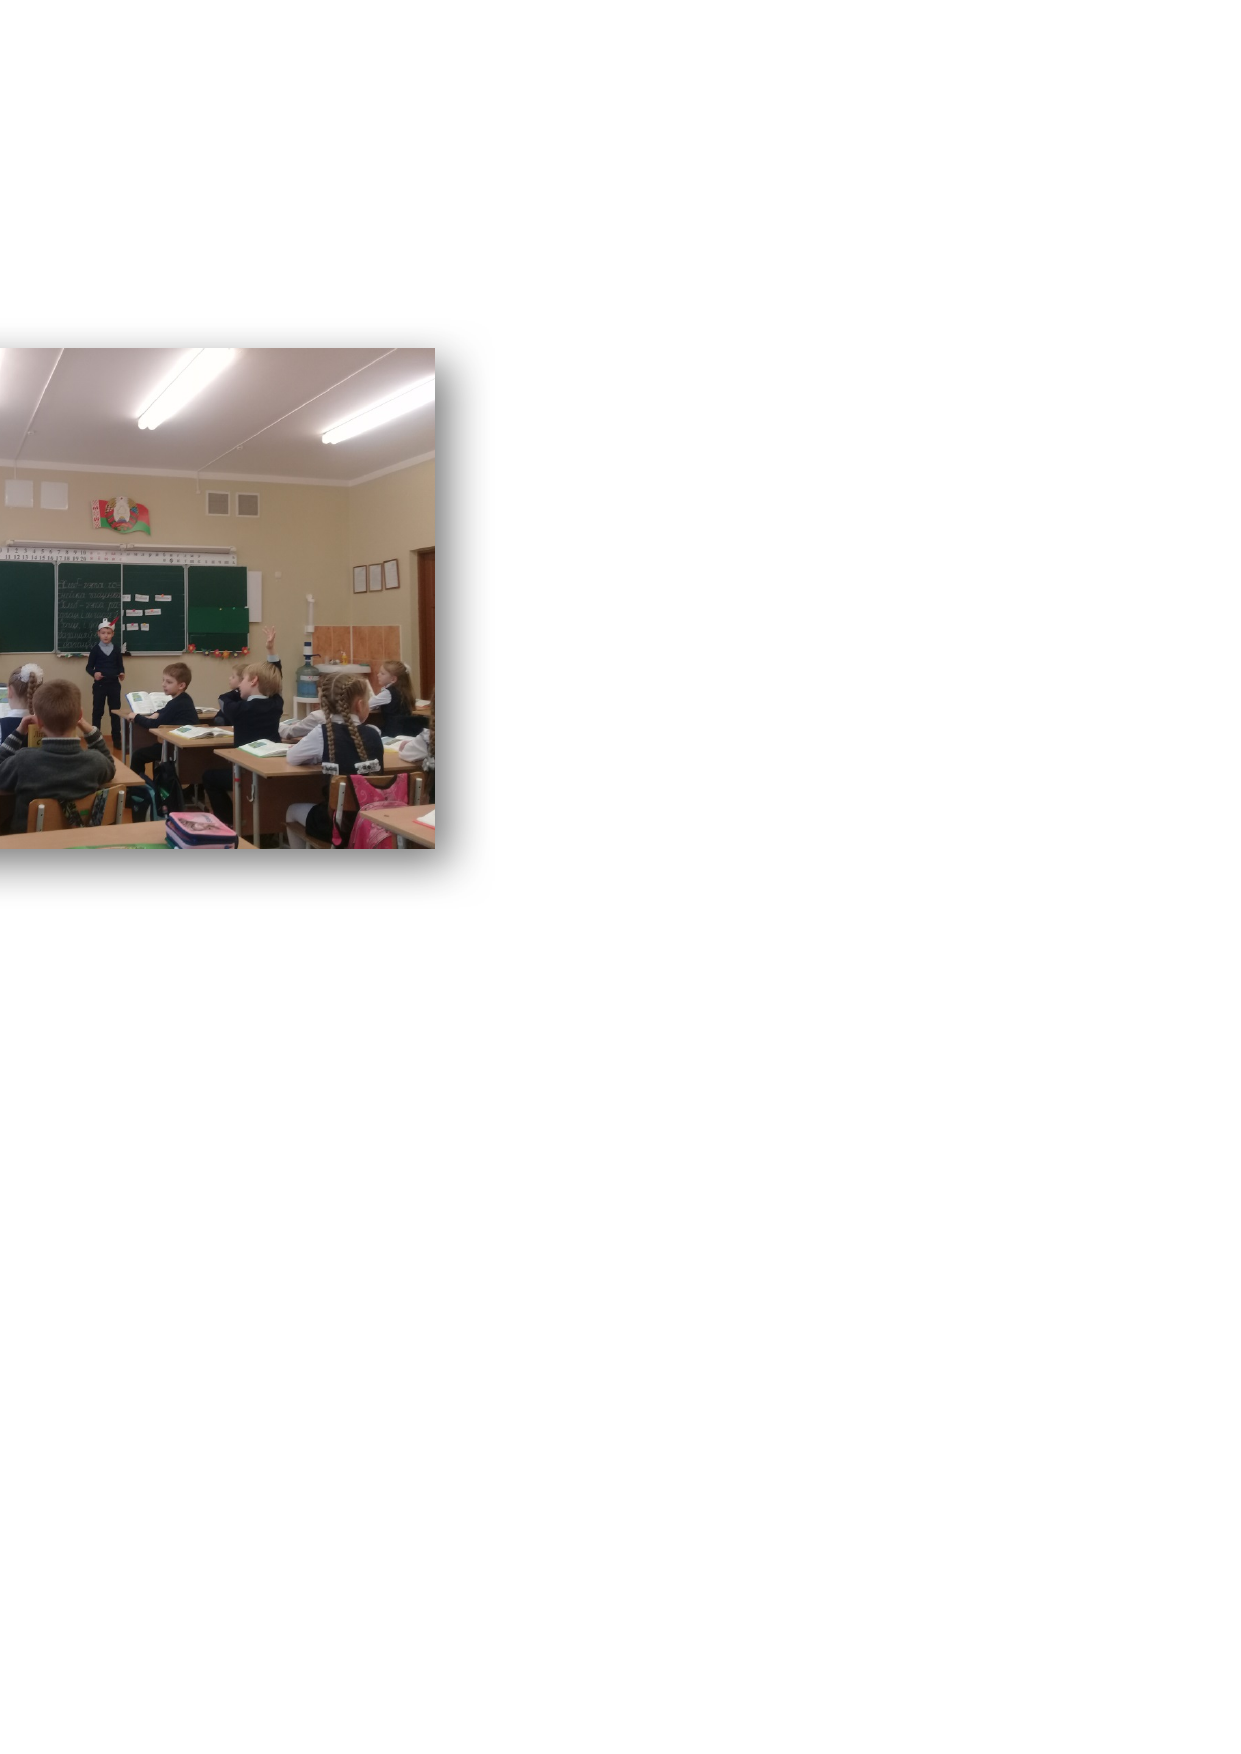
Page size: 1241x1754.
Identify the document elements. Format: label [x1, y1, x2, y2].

picture [0, 348, 435, 849]
